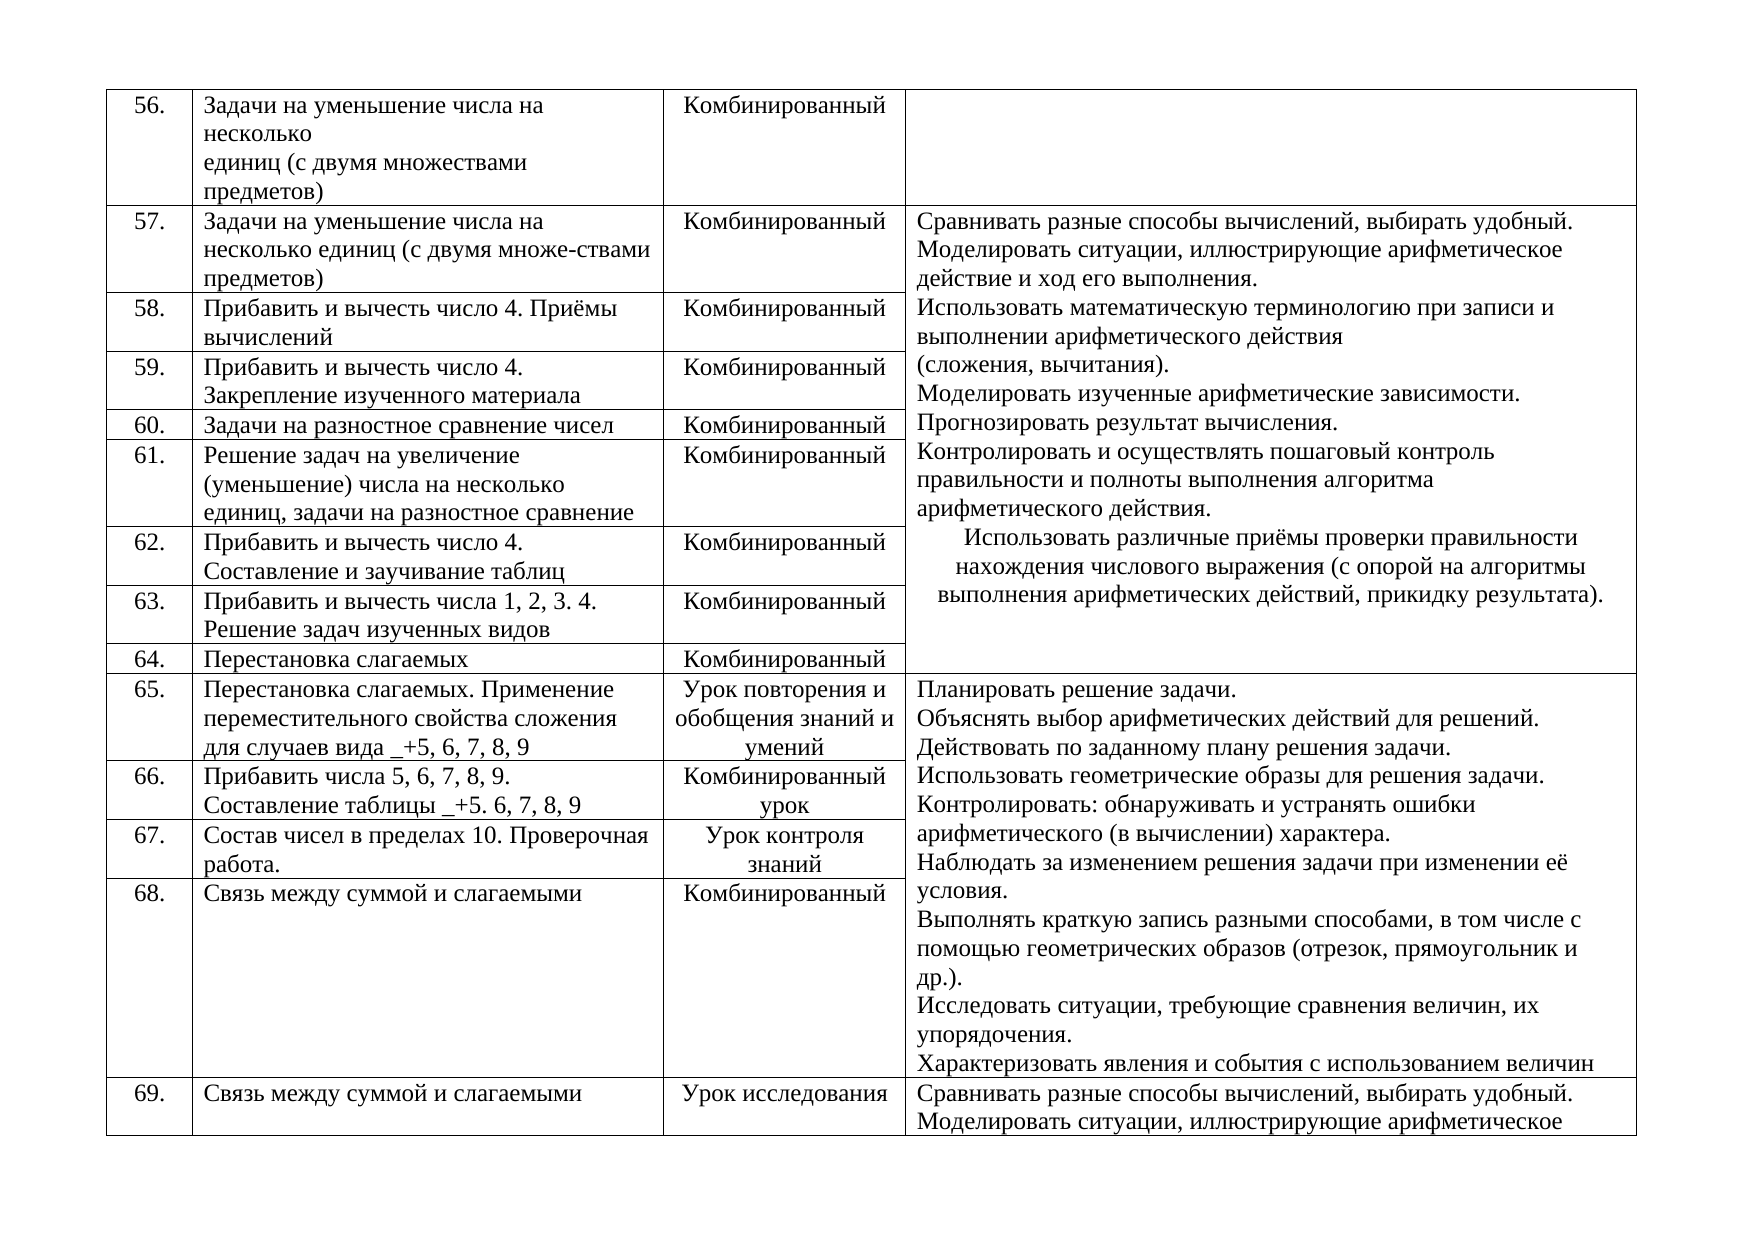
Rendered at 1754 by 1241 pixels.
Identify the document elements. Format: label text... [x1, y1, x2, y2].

table_cell Комбинированный [664, 527, 905, 585]
table_cell Комбинированный [664, 90, 905, 205]
table_cell 68. [107, 879, 192, 1077]
table_cell Комбинированный [664, 440, 905, 526]
table_cell 69. [107, 1078, 192, 1135]
table_cell Решение задач на увеличение (уменьшение) числа на несколько единиц, задачи на разностное сравнение [193, 440, 663, 526]
table_cell Состав чисел в пределах 10. Проверочная работа. [193, 820, 663, 877]
table_cell 63. [107, 586, 192, 643]
table_cell Перестановка слагаемых. Применение переместительного свойства сложения для случаев вида _+5, 6, 7, 8, 9 [193, 674, 663, 760]
table_cell 62. [107, 527, 192, 585]
table_cell Планировать решение задачи. Объяснять выбор арифметических действий для решений. Действовать по заданному плану решения задачи. Использовать геометрические образы для решения задачи. Контролировать: обнаруживать и устранять ошибки арифметического (в вычислении) характера. Наблюдать за изменением решения задачи при изменении её условия. Выполнять краткую запись разными способами, в том числе с помощью геометрических образов (отрезок, прямоугольник и др.). Исследовать ситуации, требующие сравнения величин, их упорядочения. Характеризовать явления и события с использованием величин [906, 674, 1636, 1077]
table_cell Перестановка слагаемых [193, 644, 663, 673]
table_cell Связь между суммой и слагаемыми [193, 1078, 663, 1135]
table_cell Комбинированный [664, 206, 905, 292]
table_cell Комбинированный [664, 879, 905, 1077]
table_cell 56. [107, 90, 192, 205]
table_cell Прибавить числа 5, 6, 7, 8, 9. Составление таблицы _+5. 6, 7, 8, 9 [193, 761, 663, 819]
table_cell 57. [107, 206, 192, 292]
table_cell 61. [107, 440, 192, 526]
table_cell Урок повторения и обобщения знаний и умений [664, 674, 905, 760]
table_cell Комбинированный [664, 293, 905, 351]
table_cell 66. [107, 761, 192, 819]
table_cell 58. [107, 293, 192, 351]
table_cell Связь между суммой и слагаемыми [193, 879, 663, 1077]
table_cell Прибавить и вычесть число 4. Приёмы вычислений [193, 293, 663, 351]
table_cell Прибавить и вычесть числа 1, 2, 3. 4. Решение задач изученных видов [193, 586, 663, 643]
table_cell 64. [107, 644, 192, 673]
table_cell Прибавить и вычесть число 4. Составление и заучивание таблиц [193, 527, 663, 585]
table_cell Задачи на разностное сравнение чисел [193, 410, 663, 439]
table_cell 60. [107, 410, 192, 439]
table_cell Урок исследования [664, 1078, 905, 1135]
table_cell Сравнивать разные способы вычислений, выбирать удобный. Моделировать ситуации, иллюстрирующие арифметическое действие и ход его выполнения. Использовать математическую терминологию при записи и выполнении арифметического действия (сложения, вычитания). Моделировать изученные арифметические зависимости. Прогнозировать результат вычисления. Контролировать и осуществлять пошаговый контроль правильности и полноты выполнения алгоритма арифметического действия. Использовать различные приёмы проверки правильности нахождения числового выражения (с опорой на алгоритмы выполнения арифметических действий, прикидку результата). [906, 206, 1636, 673]
table_cell Задачи на уменьшение числа на несколько единиц (с двумя множествами предметов) [193, 90, 663, 205]
table_cell Комбинированный [664, 410, 905, 439]
table_cell 67. [107, 820, 192, 877]
table_cell Комбинированный [664, 586, 905, 643]
table_cell 59. [107, 352, 192, 409]
table_cell 65. [107, 674, 192, 760]
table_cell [906, 1078, 1636, 1135]
table_cell Комбинированный урок [664, 761, 905, 819]
table_cell Задачи на уменьшение числа на несколько единиц (с двумя множе-ствами предметов) [193, 206, 663, 292]
table_cell Комбинированный [664, 352, 905, 409]
table_cell Комбинированный [664, 644, 905, 673]
table_cell Прибавить и вычесть число 4. Закрепление изученного материала [193, 352, 663, 409]
table_cell Урок контроля знаний [664, 820, 905, 877]
